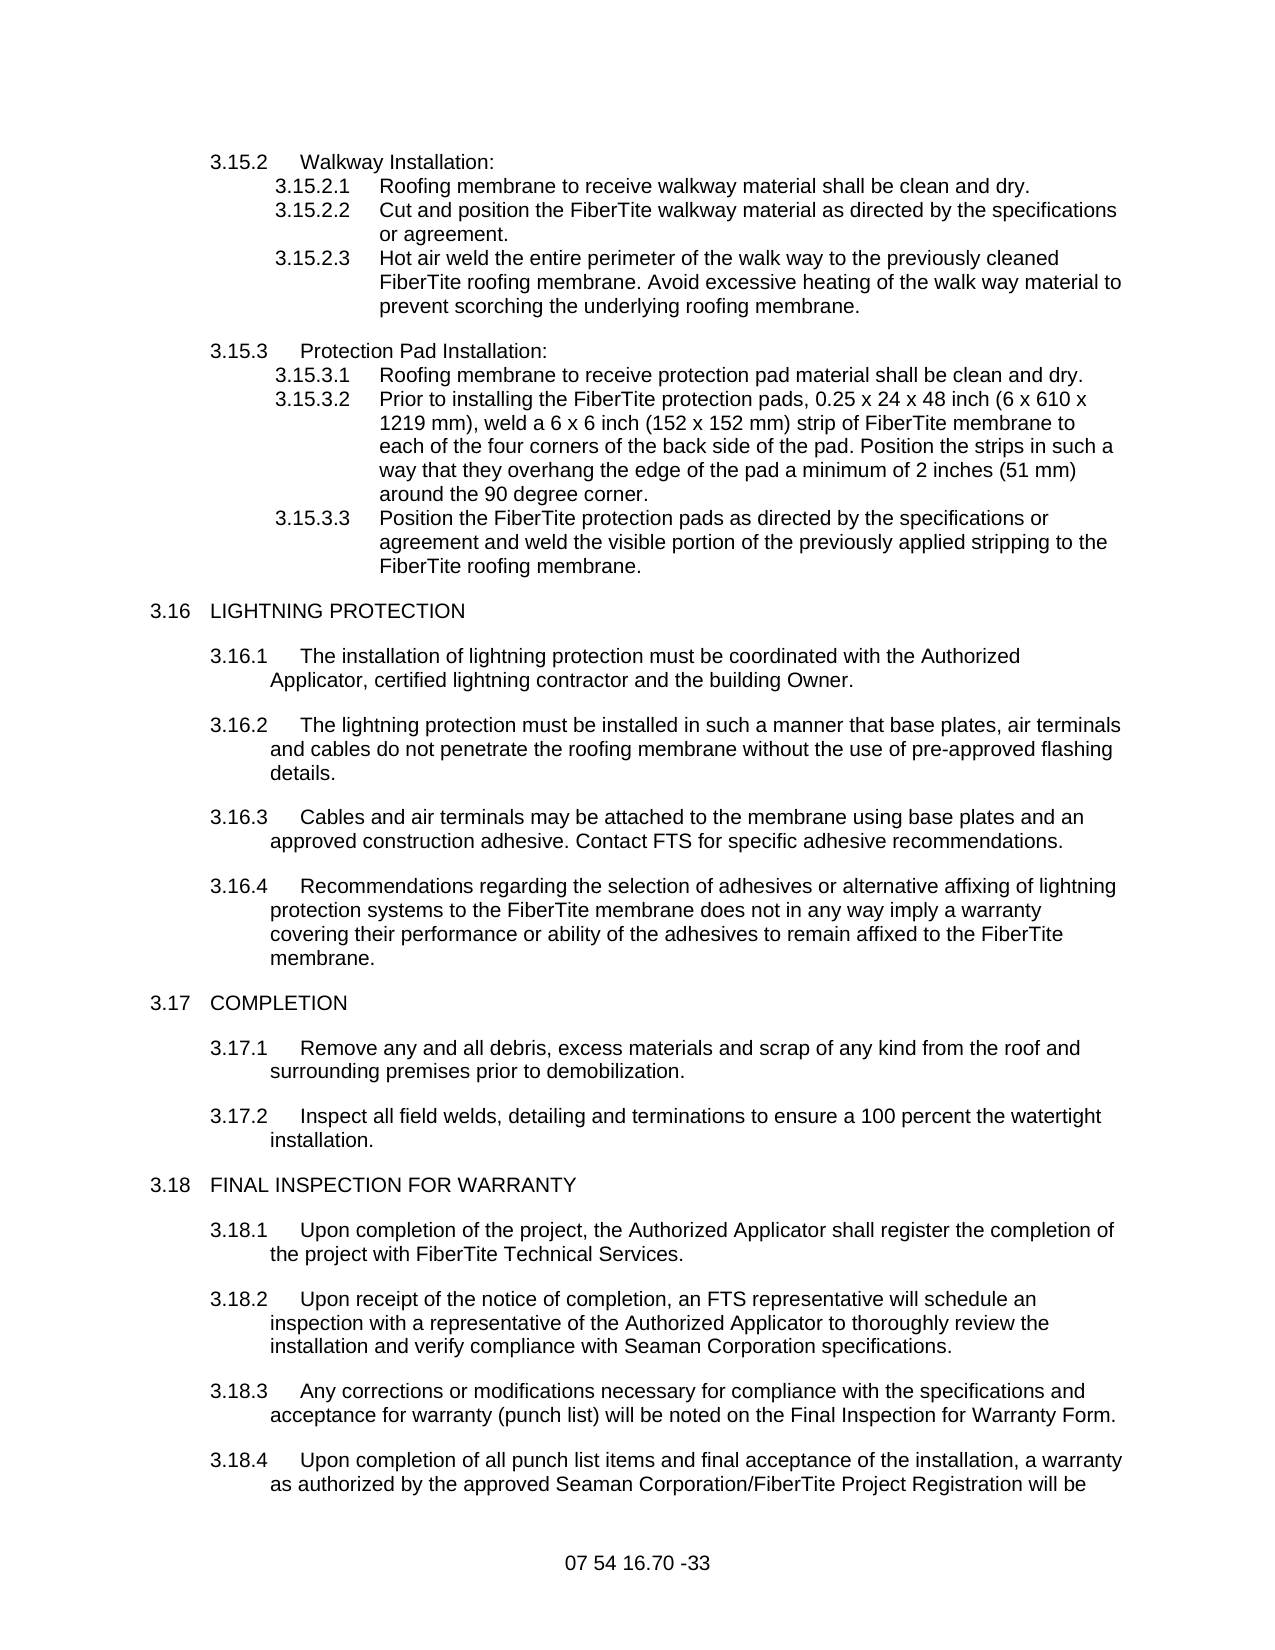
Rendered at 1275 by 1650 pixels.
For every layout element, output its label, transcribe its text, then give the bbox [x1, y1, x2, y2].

list Position the FiberTite protection pads as directed by the specifications or agreement and weld the visible portion of the previously applied stripping to the FiberTite roofing membrane. [275, 506, 1125, 578]
list Roofing membrane to receive protection pad material shall be clean and dry. [275, 362, 1125, 386]
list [210, 1448, 1125, 1496]
list Any corrections or modifications necessary for compliance with the specifications and acceptance for warranty (punch list) will be noted on the Final Inspection for Warranty Form. [210, 1379, 1125, 1427]
list Cables and air terminals may be attached to the membrane using base plates and an approved construction adhesive. Contact FTS for specific adhesive recommendations. [210, 805, 1125, 853]
list Recommendations regarding the selection of adhesives or alternative affixing of lightning protection systems to the FiberTite membrane does not in any way imply a warranty covering their performance or ability of the adhesives to remain affixed to the FiberTite membrane. [210, 874, 1125, 970]
list Remove any and all debris, excess materials and scrap of any kind from the roof and surrounding premises prior to demobilization. [210, 1035, 1125, 1083]
list Upon completion of the project, the Authorized Applicator shall register the completion of the project with FiberTite Technical Services. [210, 1218, 1125, 1266]
list Hot air weld the entire perimeter of the walk way to the previously cleaned FiberTite roofing membrane. Avoid excessive heating of the walk way material to prevent scorching the underlying roofing membrane. [275, 246, 1125, 318]
list Protection Pad Installation: [210, 338, 1125, 362]
list Upon receipt of the notice of completion, an FTS representative will schedule an inspection with a representative of the Authorized Applicator to thoroughly review the installation and verify compliance with Seaman Corporation specifications. [210, 1286, 1125, 1358]
list Prior to installing the FiberTite protection pads, 0.25 x 24 x 48 inch (6 x 610 x 1219 mm), weld a 6 x 6 inch (152 x 152 mm) strip of FiberTite membrane to each of the four corners of the back side of the pad. Position the strips in such a way that they overhang the edge of the pad a minimum of 2 inches (51 mm) around the 90 degree corner. [275, 386, 1125, 506]
list The lightning protection must be installed in such a manner that base plates, air terminals and cables do not penetrate the roofing membrane without the use of pre-approved flashing details. [210, 712, 1125, 784]
list Roofing membrane to receive walkway material shall be clean and dry. [275, 174, 1125, 198]
list Cut and position the FiberTite walkway material as directed by the specifications or agreement. [275, 198, 1125, 246]
list COMPLETION [150, 991, 1125, 1014]
list FINAL INSPECTION FOR WARRANTY [150, 1173, 1125, 1197]
list The installation of lightning protection must be coordinated with the Authorized Applicator, certified lightning contractor and the building Owner. [210, 644, 1125, 692]
list LIGHTNING PROTECTION [150, 599, 1125, 623]
list Walkway Installation: [210, 150, 1125, 174]
list Inspect all field welds, detailing and terminations to ensure a 100 percent the watertight installation. [210, 1104, 1125, 1152]
